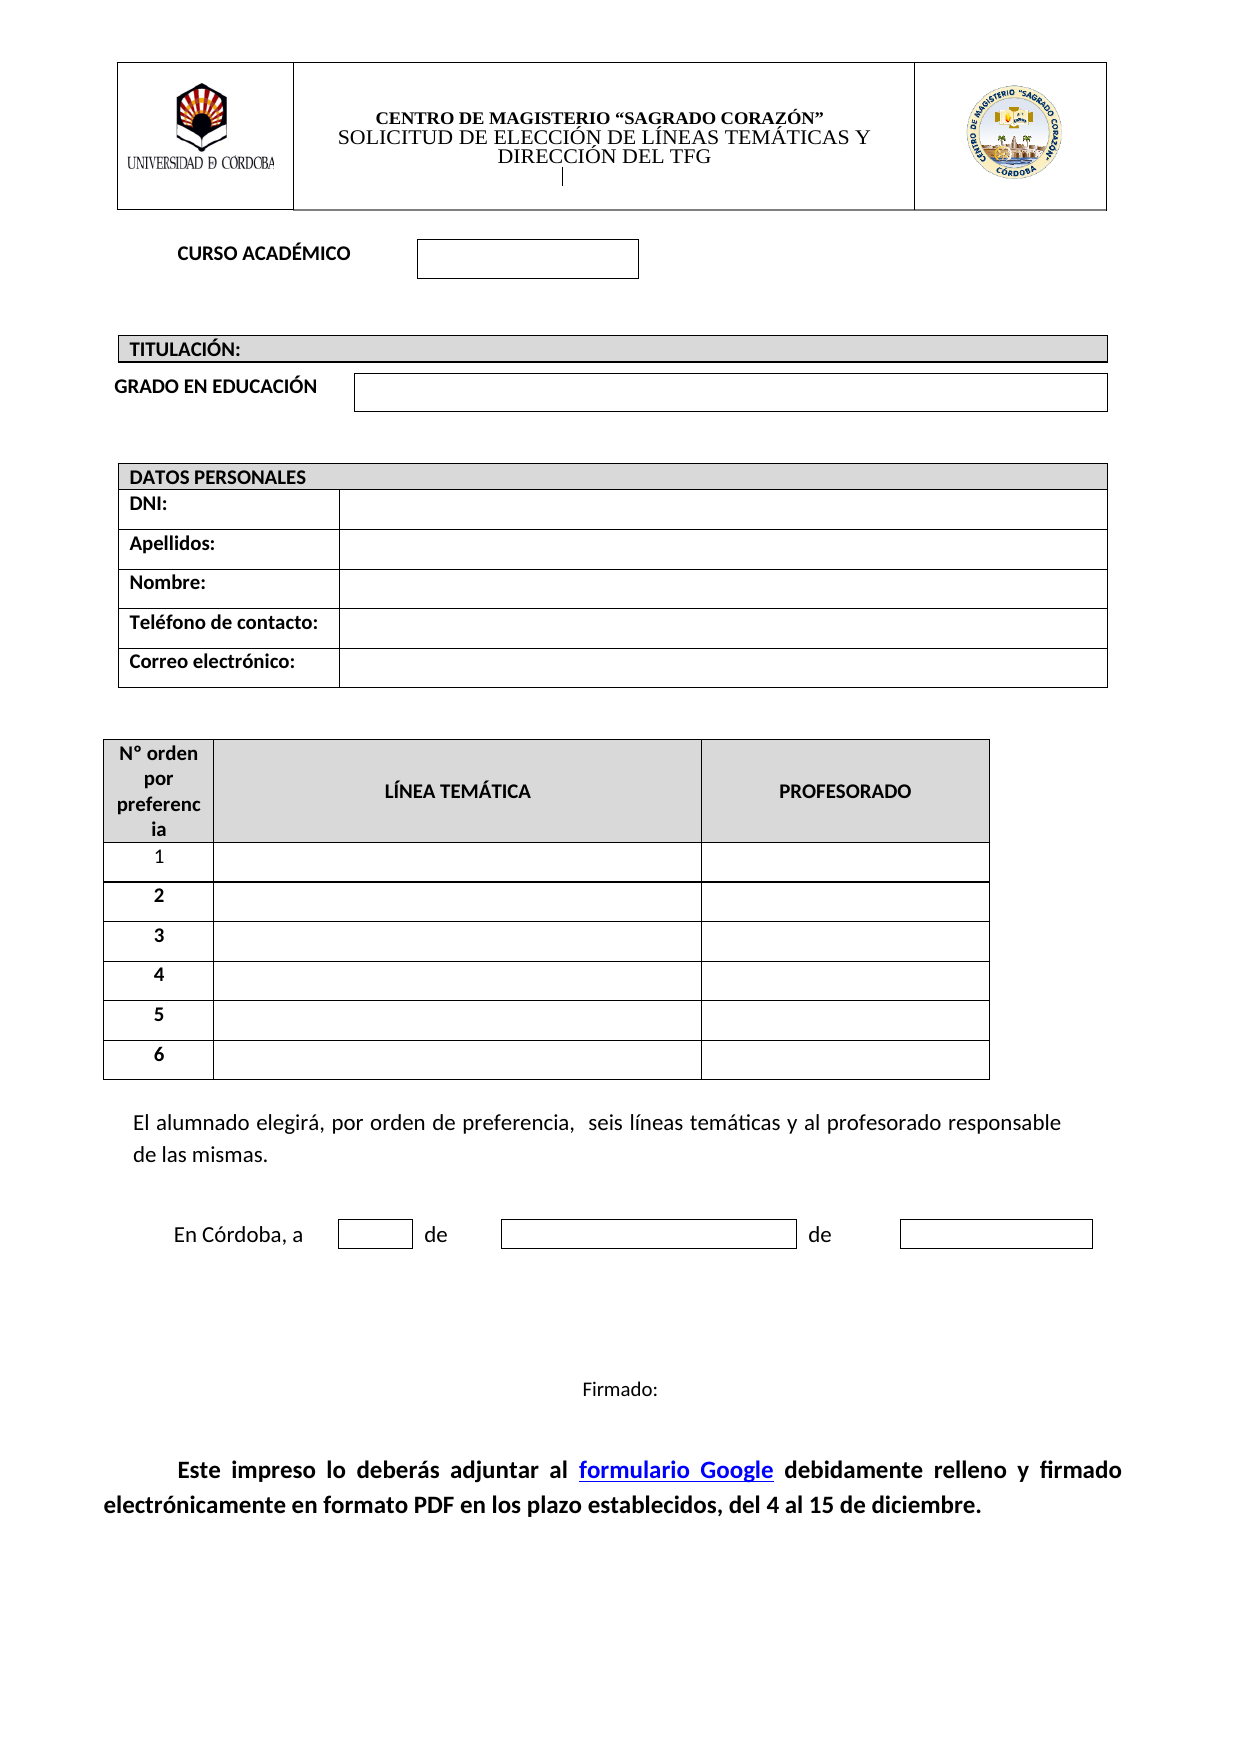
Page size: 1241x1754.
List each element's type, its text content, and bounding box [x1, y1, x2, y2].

table_header Nº orden por preferencia [104, 740, 213, 842]
table_header DATOS PERSONALES [119, 464, 1107, 489]
table_cell 2 [104, 883, 213, 921]
text Firmado: [177, 1376, 1063, 1402]
table_header TITULACIÓN: [119, 336, 1107, 361]
table_cell [214, 1041, 701, 1079]
table_header [355, 374, 1107, 411]
table_cell Apellidos: [119, 530, 339, 568]
table_cell [214, 883, 701, 921]
table_cell 5 [104, 1001, 213, 1040]
table_cell DNI: [119, 490, 339, 529]
table_header [502, 1220, 796, 1248]
table_cell [340, 530, 1107, 568]
table_header PROFESORADO [702, 740, 989, 842]
table_cell Teléfono de contacto: [119, 609, 339, 648]
text Este impreso lo deberás adjuntar al formulario Google debidamente relleno y firmado electrónicamente en formato PDF en los plazo establecidos, del 4 al 15 de diciembre. [103, 1455, 1122, 1520]
table_cell [214, 1001, 701, 1040]
table_cell [702, 843, 989, 881]
table_header de [413, 1219, 501, 1248]
table_header CURSO ACADÉMICO [166, 239, 417, 278]
table_cell [702, 1041, 989, 1079]
table_cell [702, 883, 989, 921]
table_header GRADO EN EDUCACIÓN [103, 373, 354, 411]
table_header En Córdoba, a [163, 1219, 338, 1248]
table_cell [340, 570, 1107, 608]
table_header [901, 1220, 1092, 1248]
table_cell 6 [104, 1041, 213, 1079]
table_cell [702, 962, 989, 1000]
table_cell [214, 962, 701, 1000]
table_header [418, 240, 638, 278]
table_cell [702, 922, 989, 961]
table_header de [797, 1219, 900, 1248]
table_cell [340, 609, 1107, 648]
table_cell 4 [104, 962, 213, 1000]
table_cell 1 [104, 843, 213, 881]
table_cell [340, 490, 1107, 529]
table_cell [702, 1001, 989, 1040]
table_cell [214, 843, 701, 881]
table_cell [214, 922, 701, 961]
picture [966, 85, 1062, 179]
table_cell Correo electrónico: [119, 649, 339, 687]
picture [127, 83, 274, 169]
table_cell [340, 649, 1107, 687]
table_cell Nombre: [119, 570, 339, 608]
table_header [339, 1220, 412, 1248]
table_cell 3 [104, 922, 213, 961]
list El alumnado elegirá, por orden de preferencia, seis líneas temáticas y al profesorado responsable de las mismas. [133, 1108, 1063, 1169]
table_header LÍNEA TEMÁTICA [214, 740, 701, 842]
